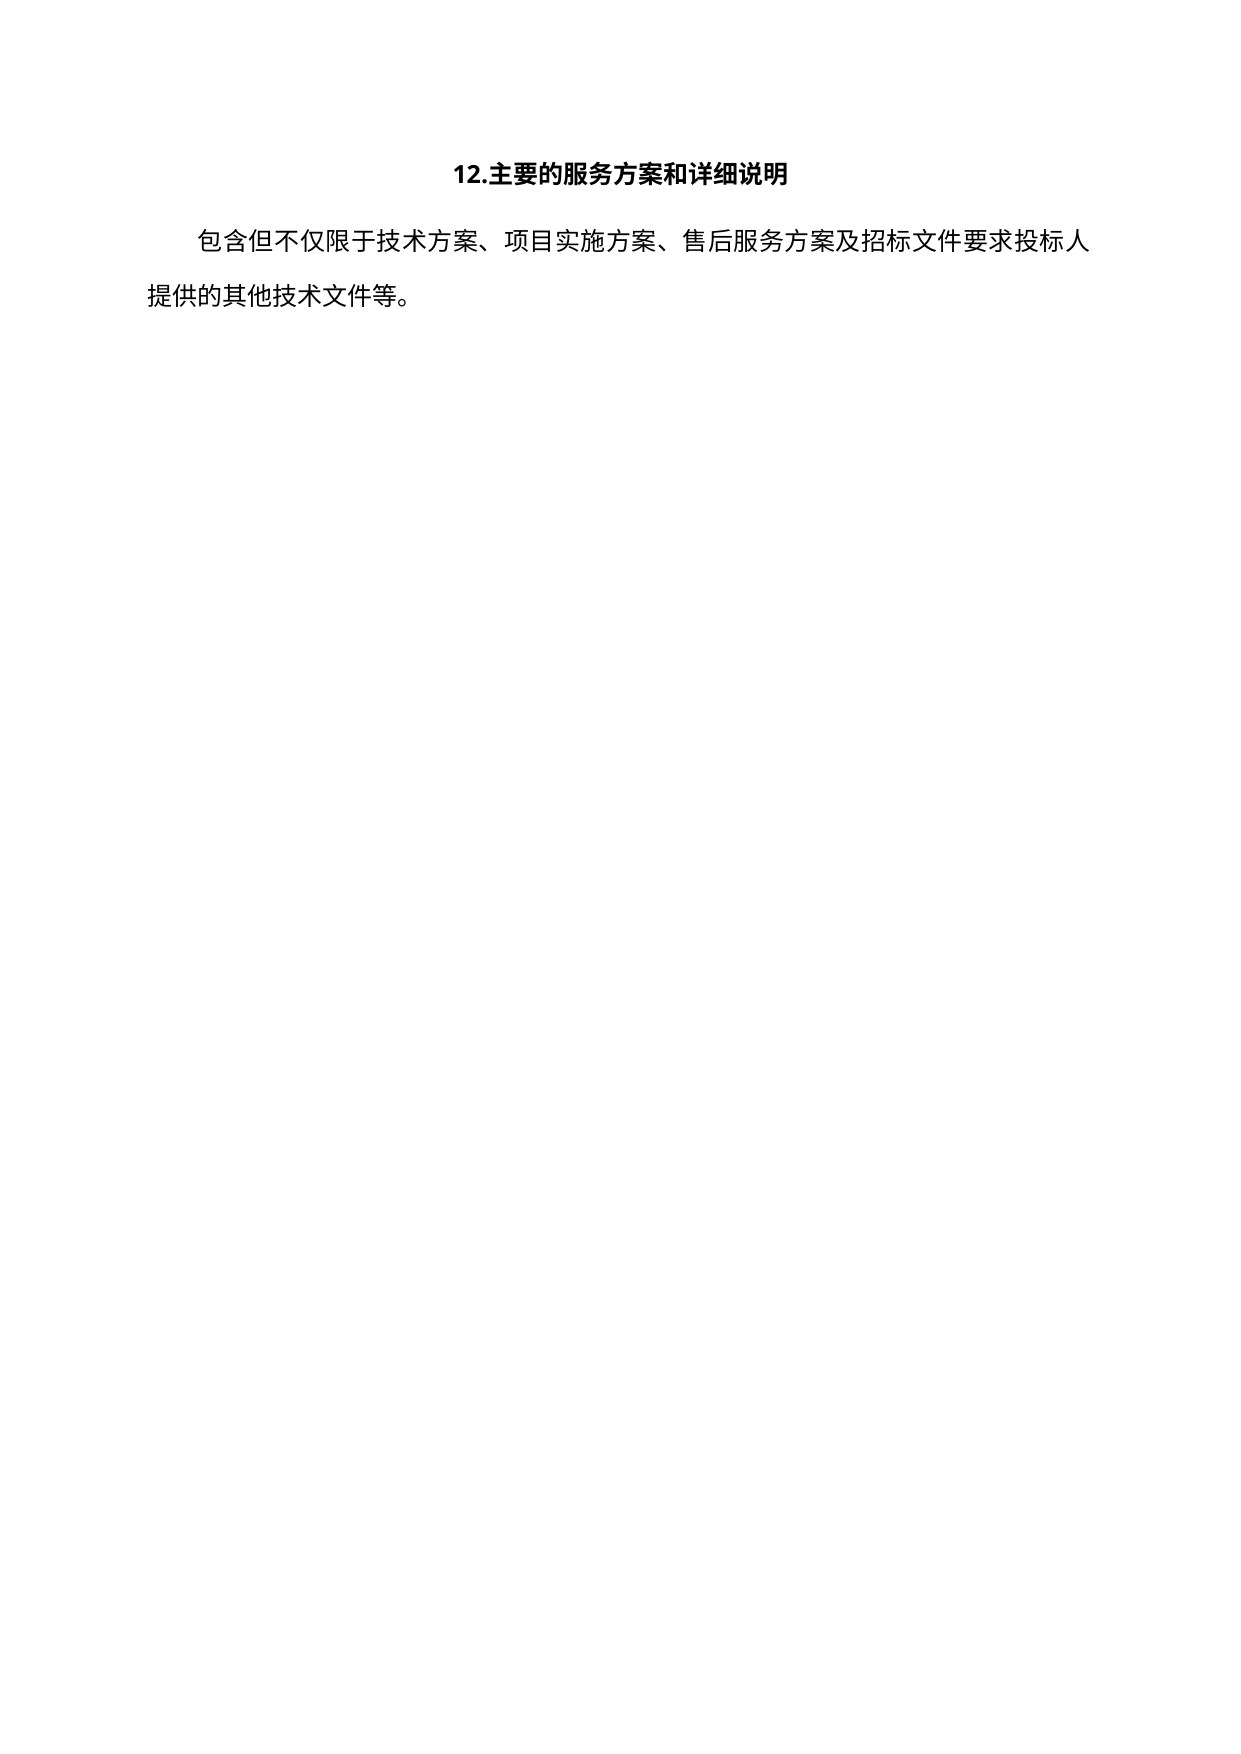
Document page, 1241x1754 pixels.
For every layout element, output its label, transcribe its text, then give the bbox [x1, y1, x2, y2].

subtitle 12.主要的服务方案和详细说明 [148, 155, 1092, 191]
text 包含但不仅限于技术方案、项目实施方案、售后服务方案及招标文件要求投标人提供的其他技术文件等。 [148, 222, 1092, 312]
